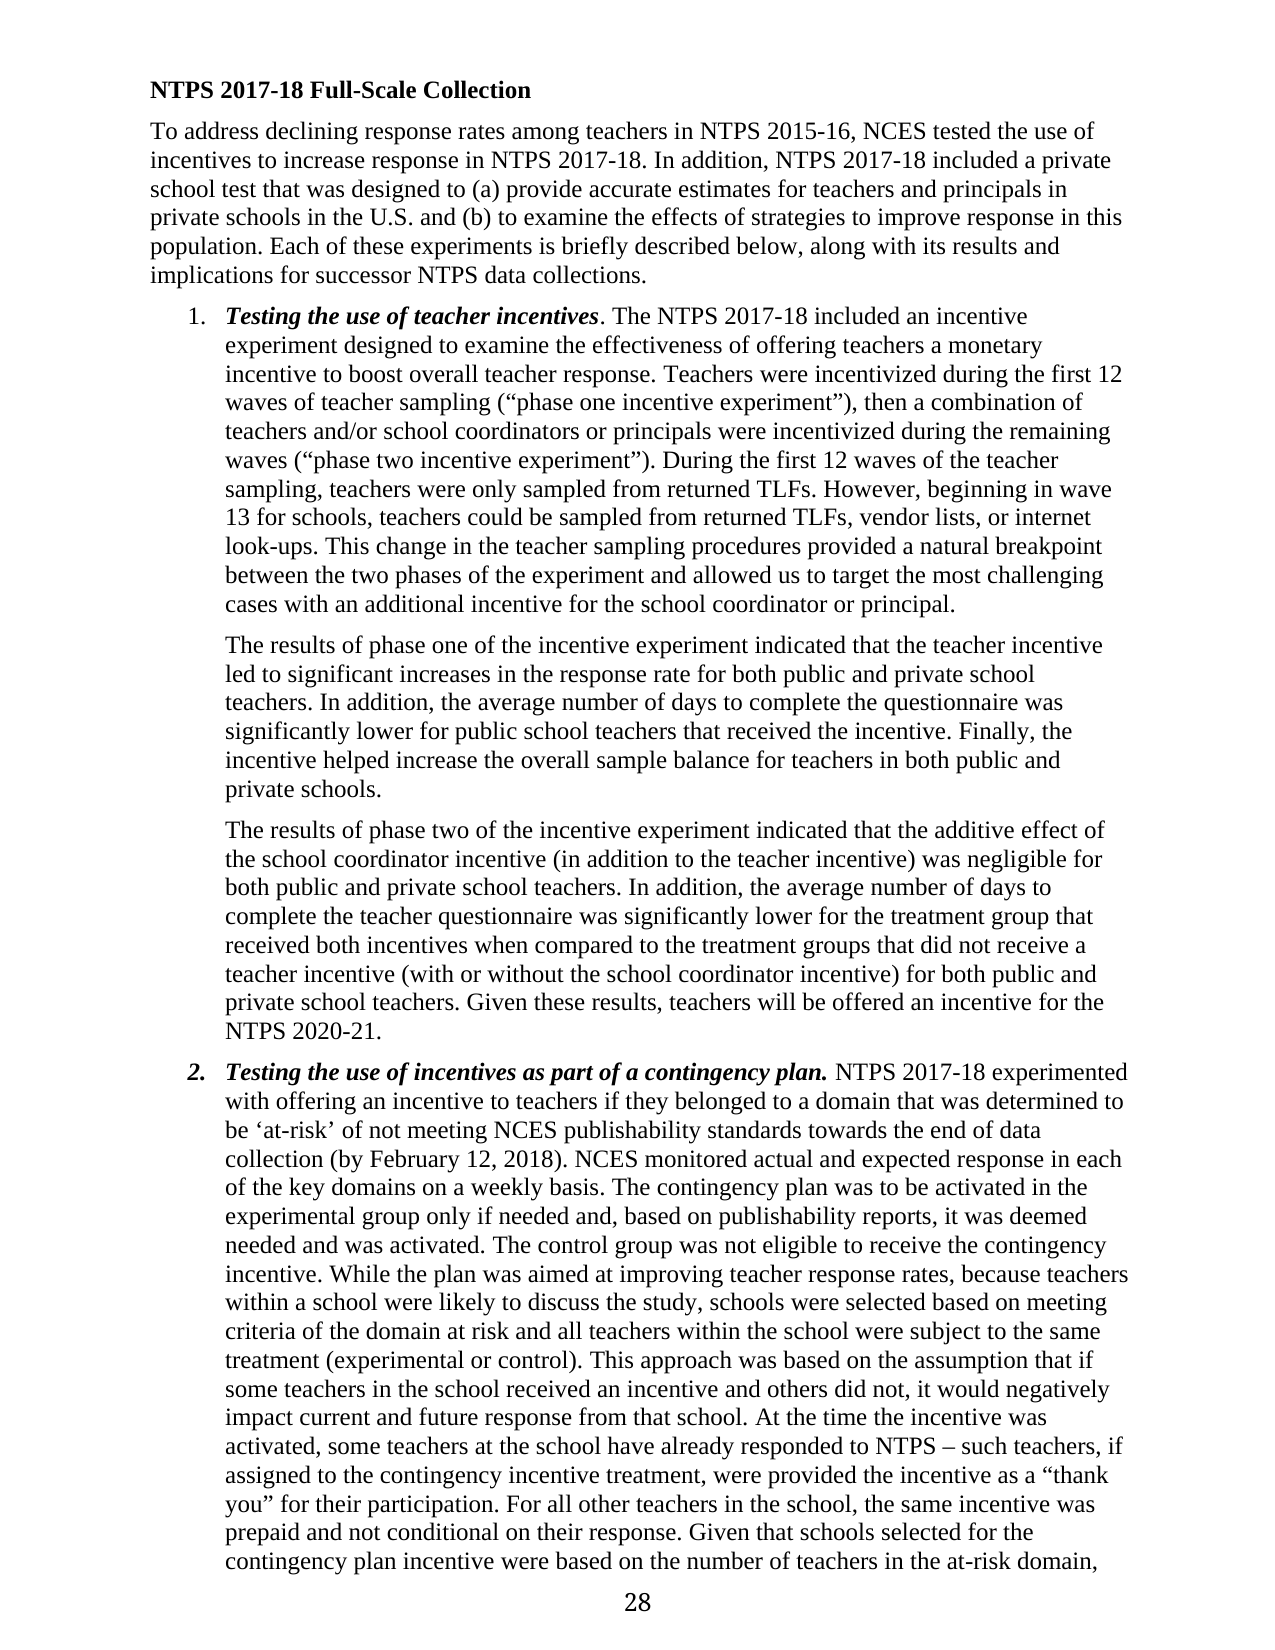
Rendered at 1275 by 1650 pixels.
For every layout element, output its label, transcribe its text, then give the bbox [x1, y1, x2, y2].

list Testing the use of teacher incentives. The NTPS 2017-18 included an incentive experiment designed to examine the effectiveness of offering teachers a monetary incentive to boost overall teacher response. Teachers were incentivized during the first 12 waves of teacher sampling (“phase one incentive experiment”), then a combination of teachers and/or school coordinators or principals were incentivized during the remaining waves (“phase two incentive experiment”). During the first 12 waves of the teacher sampling, teachers were only sampled from returned TLFs. However, beginning in wave 13 for schools, teachers could be sampled from returned TLFs, vendor lists, or internet look-ups. This change in the teacher sampling procedures provided a natural breakpoint between the two phases of the experiment and allowed us to target the most challenging cases with an additional incentive for the school coordinator or principal. [187, 301, 1129, 617]
text To address declining response rates among teachers in NTPS 2015-16, NCES tested the use of incentives to increase response in NTPS 2017-18. In addition, NTPS 2017-18 included a private school test that was designed to (a) provide accurate estimates for teachers and principals in private schools in the U.S. and (b) to examine the effects of strategies to improve response in this population. Each of these experiments is briefly described below, along with its results and implications for successor NTPS data collections. [150, 116, 1125, 289]
subtitle NTPS 2017-18 Full-Scale Collection [150, 75, 1125, 104]
text The results of phase one of the incentive experiment indicated that the teacher incentive led to significant increases in the response rate for both public and private school teachers. In addition, the average number of days to complete the questionnaire was significantly lower for public school teachers that received the incentive. Finally, the incentive helped increase the overall sample balance for teachers in both public and private schools. [225, 630, 1129, 802]
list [187, 1057, 1129, 1575]
text The results of phase two of the incentive experiment indicated that the additive effect of the school coordinator incentive (in addition to the teacher incentive) was negligible for both public and private school teachers. In addition, the average number of days to complete the teacher questionnaire was significantly lower for the treatment group that received both incentives when compared to the treatment groups that did not receive a teacher incentive (with or without the school coordinator incentive) for both public and private school teachers. Given these results, teachers will be offered an incentive for the NTPS 2020-21. [225, 815, 1129, 1045]
